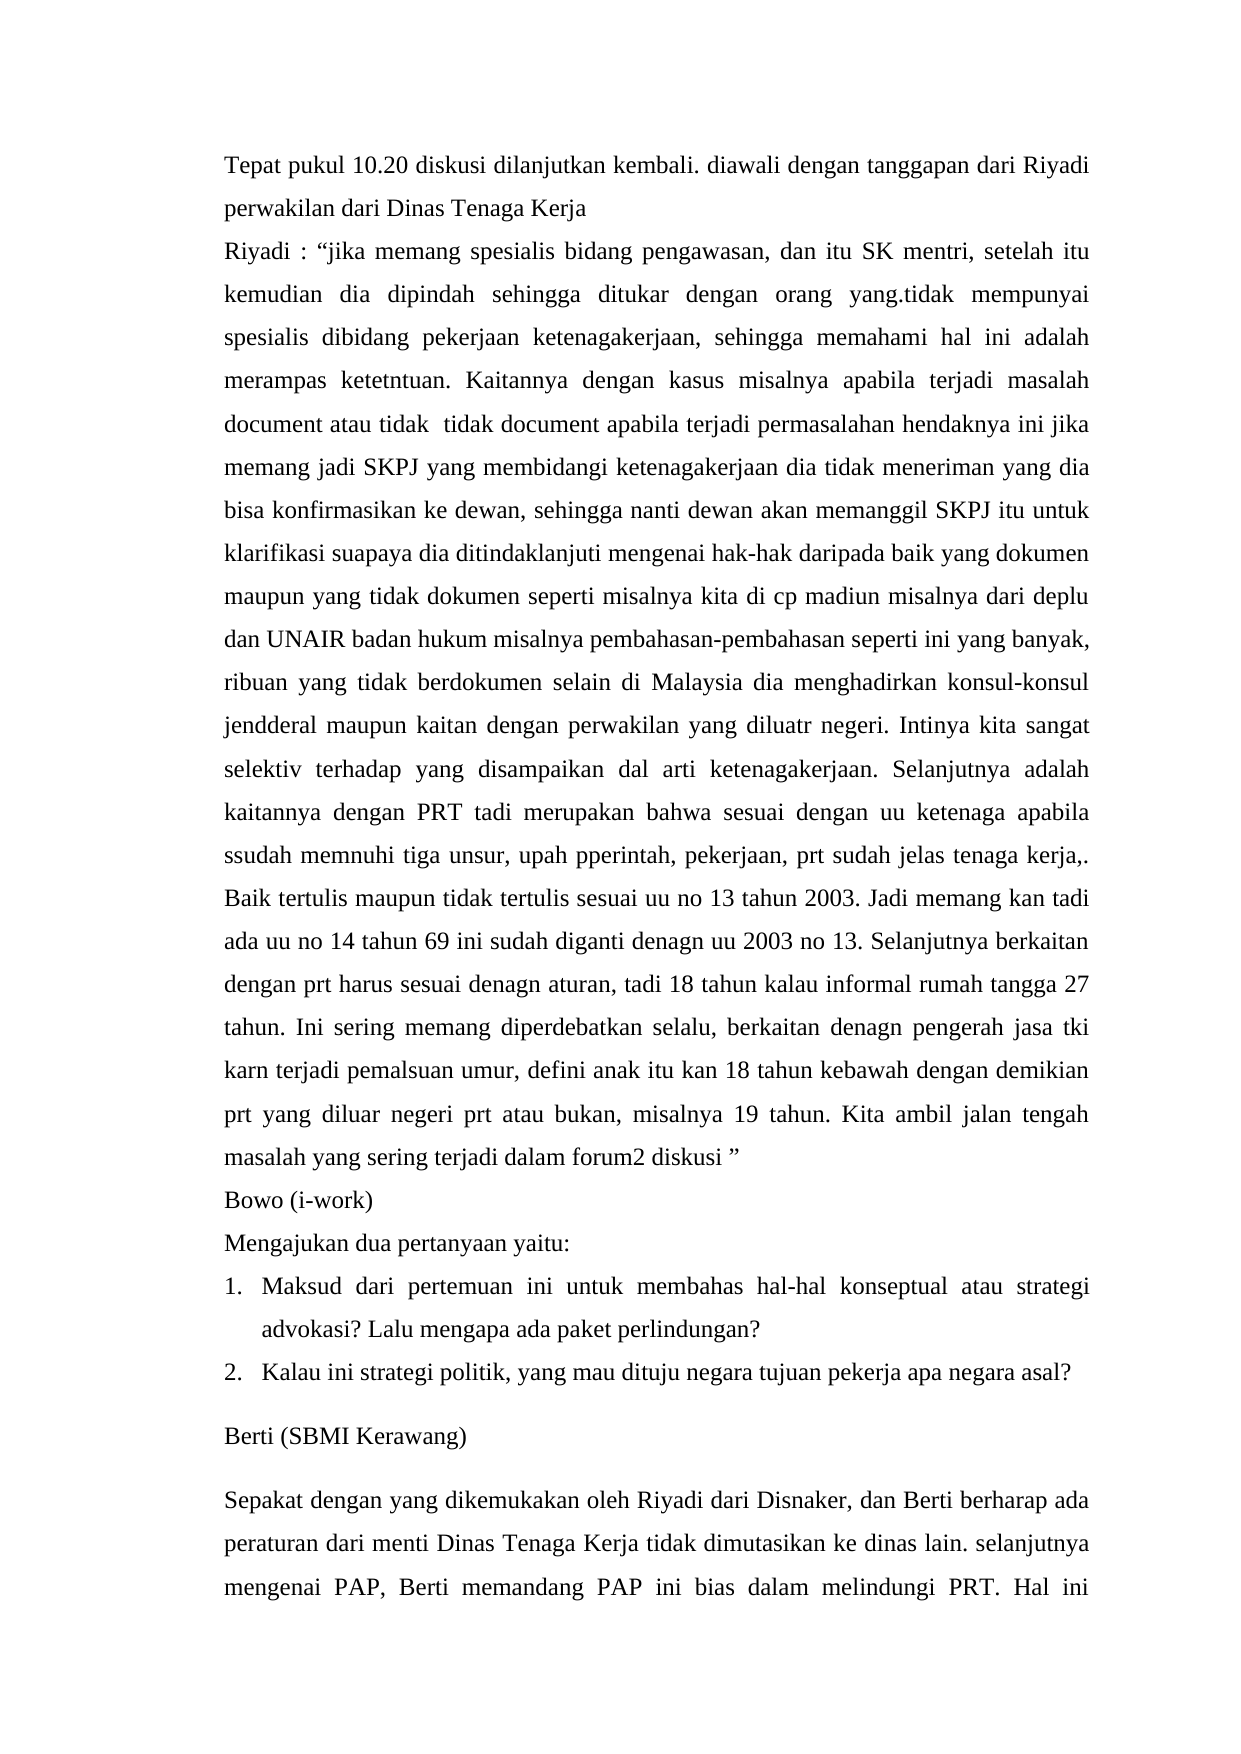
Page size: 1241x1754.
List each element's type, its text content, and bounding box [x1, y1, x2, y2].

list Bowo (i-work) [224, 1185, 1090, 1214]
list Kalau ini strategi politik, yang mau dituju negara tujuan pekerja apa negara asal? [224, 1357, 1090, 1386]
list Tepat pukul 10.20 diskusi dilanjutkan kembali. diawali dengan tanggapan dari Riyadi perwakilan dari Dinas Tenaga Kerja [224, 150, 1090, 222]
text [224, 1485, 1090, 1600]
list Maksud dari pertemuan ini untuk membahas hal-hal konseptual atau strategi advokasi? Lalu mengapa ada paket perlindungan? [224, 1271, 1090, 1343]
list Mengajukan dua pertanyaan yaitu: [224, 1228, 1090, 1257]
list Riyadi : “jika memang spesialis bidang pengawasan, dan itu SK mentri, setelah itu kemudian dia dipindah sehingga ditukar dengan orang yang.tidak mempunyai spesialis dibidang pekerjaan ketenagakerjaan, sehingga memahami hal ini adalah merampas ketetntuan. Kaitannya dengan kasus misalnya apabila terjadi masalah document atau tidak tidak document apabila terjadi permasalahan hendaknya ini jika memang jadi SKPJ yang membidangi ketenagakerjaan dia tidak meneriman yang dia bisa konfirmasikan ke dewan, sehingga nanti dewan akan memanggil SKPJ itu untuk klarifikasi suapaya dia ditindaklanjuti mengenai hak-hak daripada baik yang dokumen maupun yang tidak dokumen seperti misalnya kita di cp madiun misalnya dari deplu dan UNAIR badan hukum misalnya pembahasan-pembahasan seperti ini yang banyak, ribuan yang tidak berdokumen selain di Malaysia dia menghadirkan konsul-konsul jendderal maupun kaitan dengan perwakilan yang diluatr negeri. Intinya kita sangat selektiv terhadap yang disampaikan dal arti ketenagakerjaan. Selanjutnya adalah kaitannya dengan PRT tadi merupakan bahwa sesuai dengan uu ketenaga apabila ssudah memnuhi tiga unsur, upah pperintah, pekerjaan, prt sudah jelas tenaga kerja,. Baik tertulis maupun tidak tertulis sesuai uu no 13 tahun 2003. Jadi memang kan tadi ada uu no 14 tahun 69 ini sudah diganti denagn uu 2003 no 13. Selanjutnya berkaitan dengan prt harus sesuai denagn aturan, tadi 18 tahun kalau informal rumah tangga 27 tahun. Ini sering memang diperdebatkan selalu, berkaitan denagn pengerah jasa tki karn terjadi pemalsuan umur, defini anak itu kan 18 tahun kebawah dengan demikian prt yang diluar negeri prt atau bukan, misalnya 19 tahun. Kita ambil jalan tengah masalah yang sering terjadi dalam forum2 diskusi ” [224, 236, 1090, 1171]
text Berti (SBMI Kerawang) [224, 1421, 1090, 1450]
